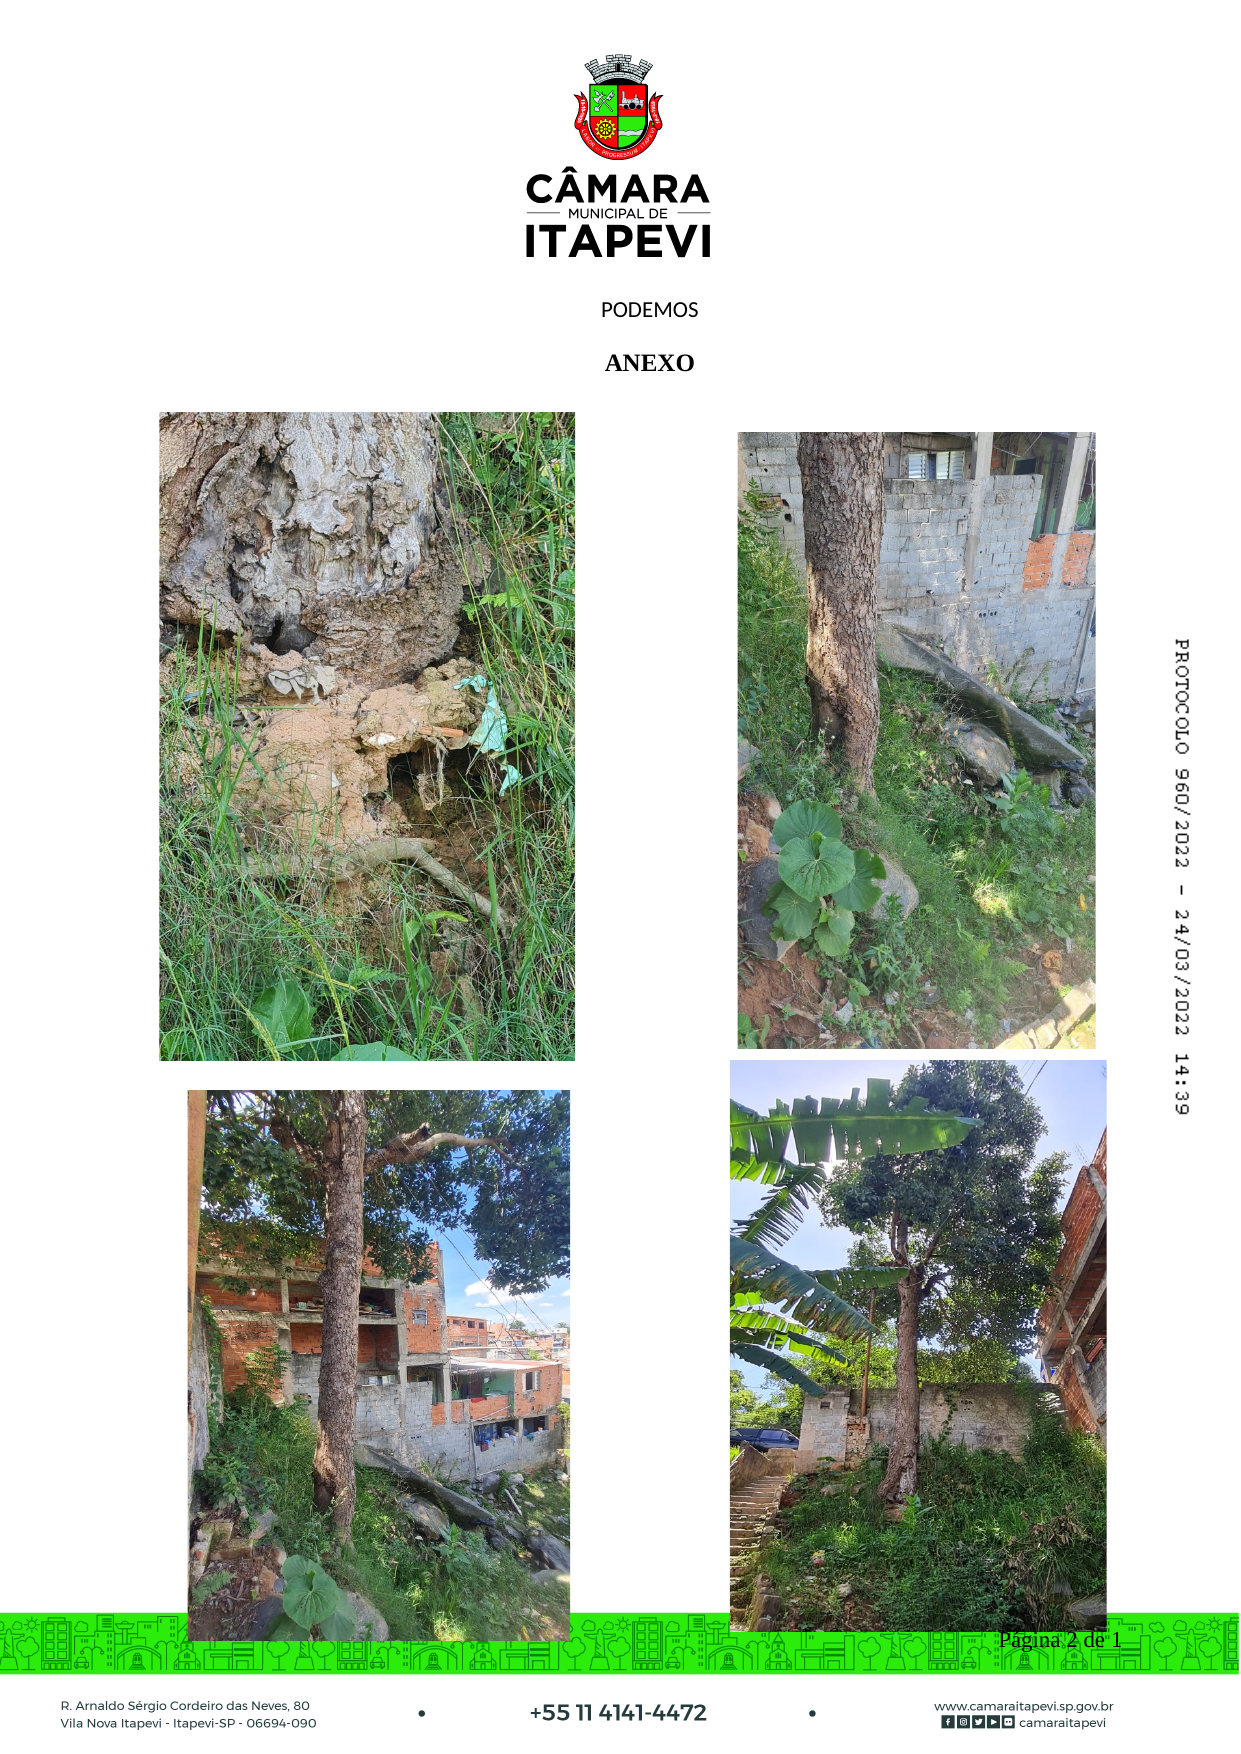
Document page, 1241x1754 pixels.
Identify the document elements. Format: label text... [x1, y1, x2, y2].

text ANEXO [177, 348, 1122, 377]
picture [0, 0, 1239, 1754]
text PODEMOS [177, 295, 1122, 323]
